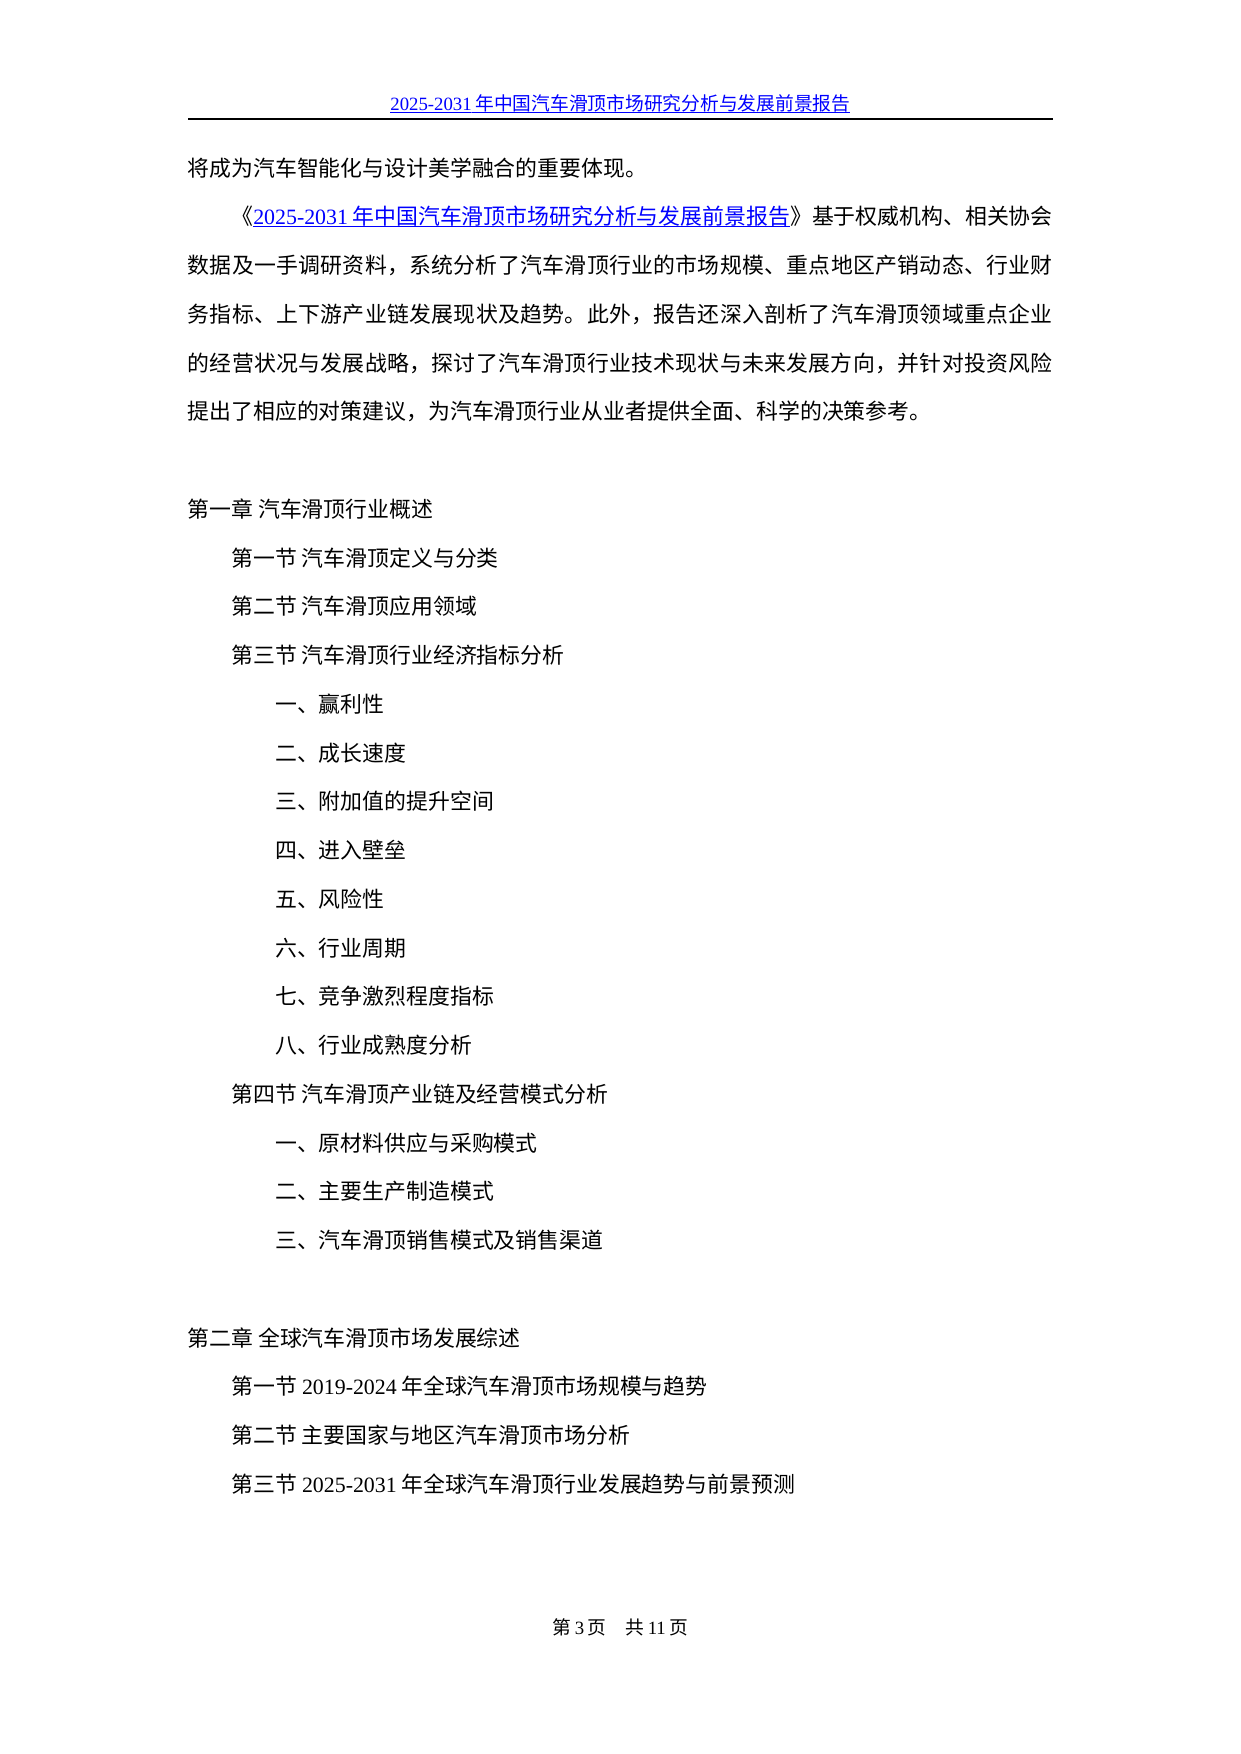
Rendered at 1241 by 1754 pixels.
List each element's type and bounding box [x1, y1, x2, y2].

text [187, 150, 1053, 1499]
